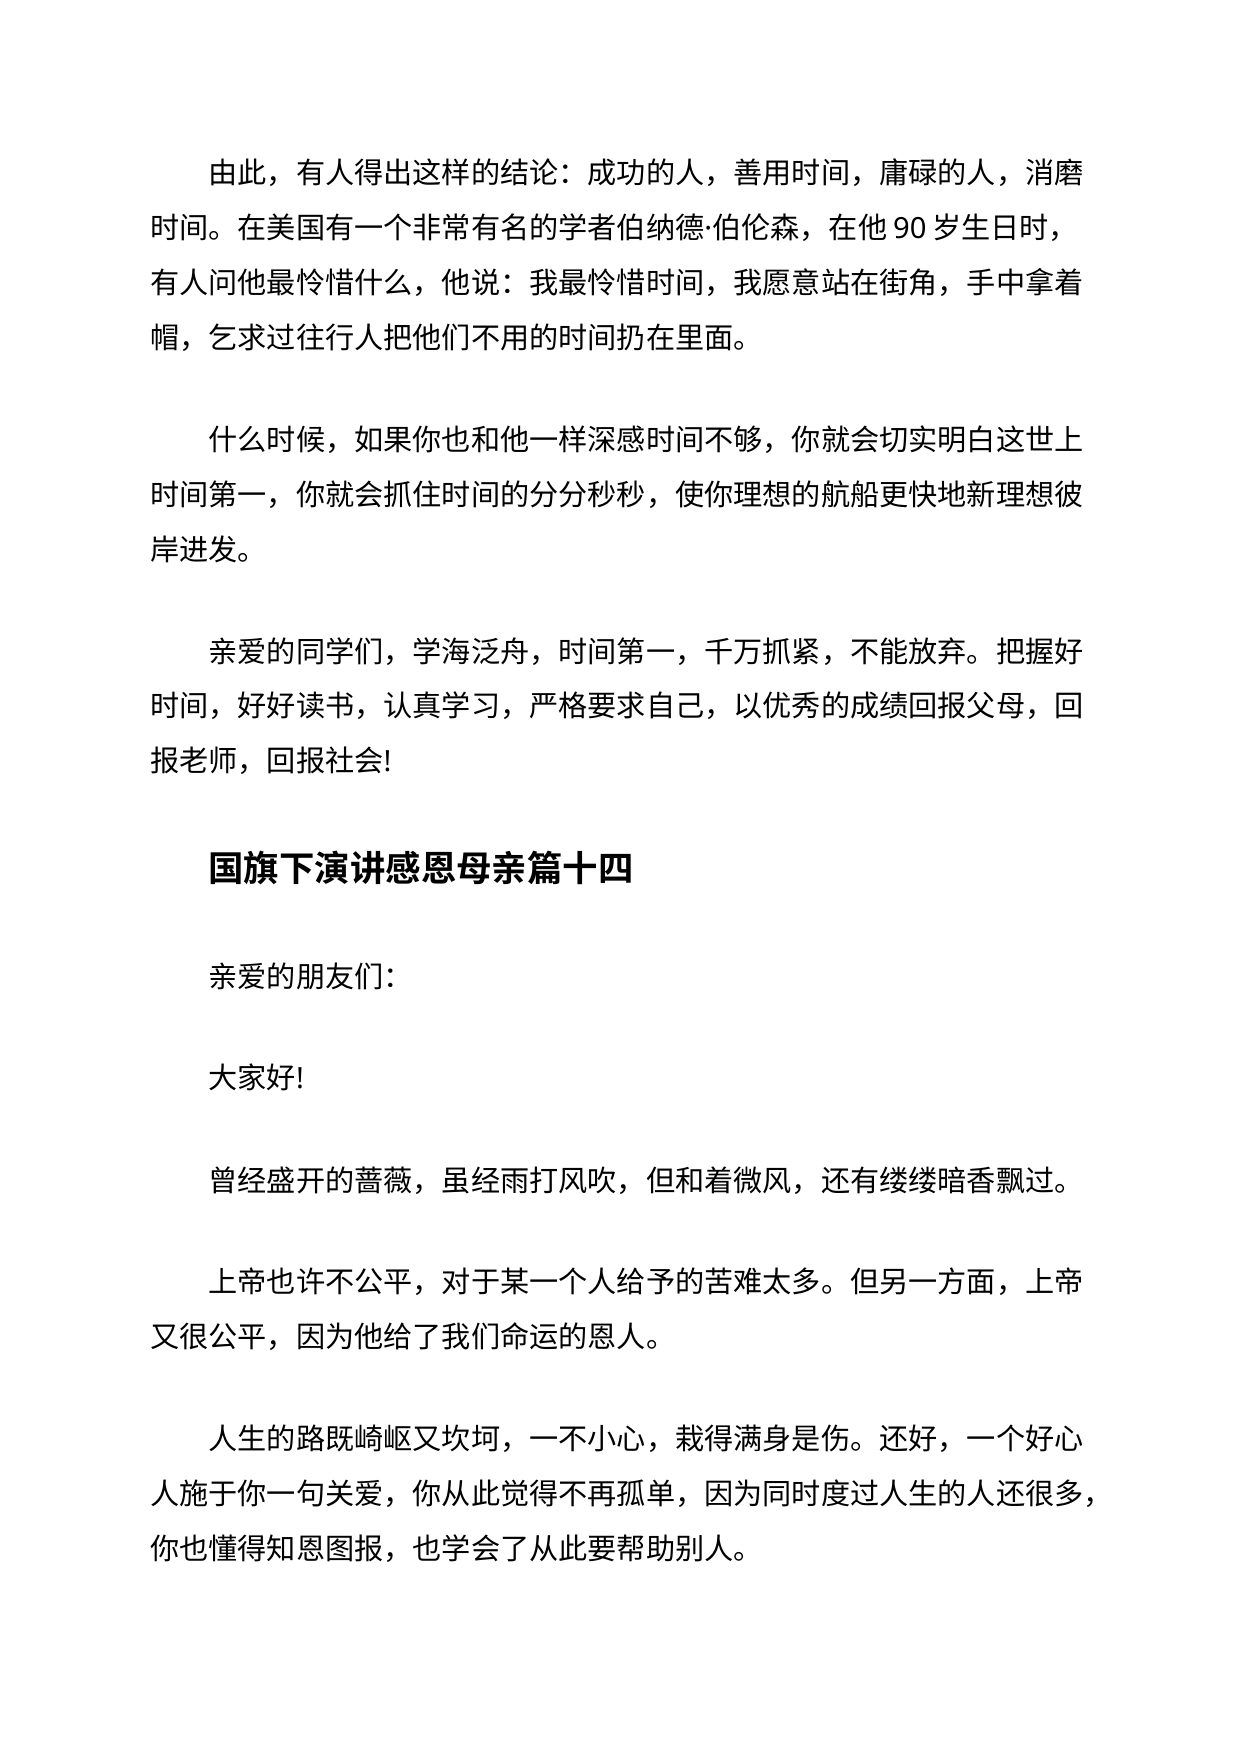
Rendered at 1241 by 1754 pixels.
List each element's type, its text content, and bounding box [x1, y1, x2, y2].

text 人生的路既崎岖又坎坷，一不小心，栽得满身是伤。还好，一个好心人施于你一句关爱，你从此觉得不再孤单，因为同时度过人生的人还很多，你也懂得知恩图报，也学会了从此要帮助别人。 [150, 1416, 1090, 1568]
text 国旗下演讲感恩母亲篇十四 [150, 840, 1090, 891]
text 上帝也许不公平，对于某一个人给予的苦难太多。但另一方面，上帝又很公平，因为他给了我们命运的恩人。 [150, 1259, 1090, 1356]
text 由此，有人得出这样的结论：成功的人，善用时间，庸碌的人，消磨时间。在美国有一个非常有名的学者伯纳德·伯伦森，在他90岁生日时，有人问他最怜惜什么，他说：我最怜惜时间，我愿意站在街角，手中拿着帽，乞求过往行人把他们不用的时间扔在里面。 [150, 150, 1090, 357]
text 亲爱的朋友们： [150, 953, 1090, 996]
text 什么时候，如果你也和他一样深感时间不够，你就会切实明白这世上时间第一，你就会抓住时间的分分秒秒，使你理想的航船更快地新理想彼岸进发。 [150, 417, 1090, 569]
text 亲爱的同学们，学海泛舟，时间第一，千万抓紧，不能放弃。把握好时间，好好读书，认真学习，严格要求自己，以优秀的成绩回报父母，回报老师，回报社会! [150, 628, 1090, 780]
text 曾经盛开的蔷薇，虽经雨打风吹，但和着微风，还有缕缕暗香飘过。 [150, 1157, 1090, 1199]
text 大家好! [150, 1055, 1090, 1097]
